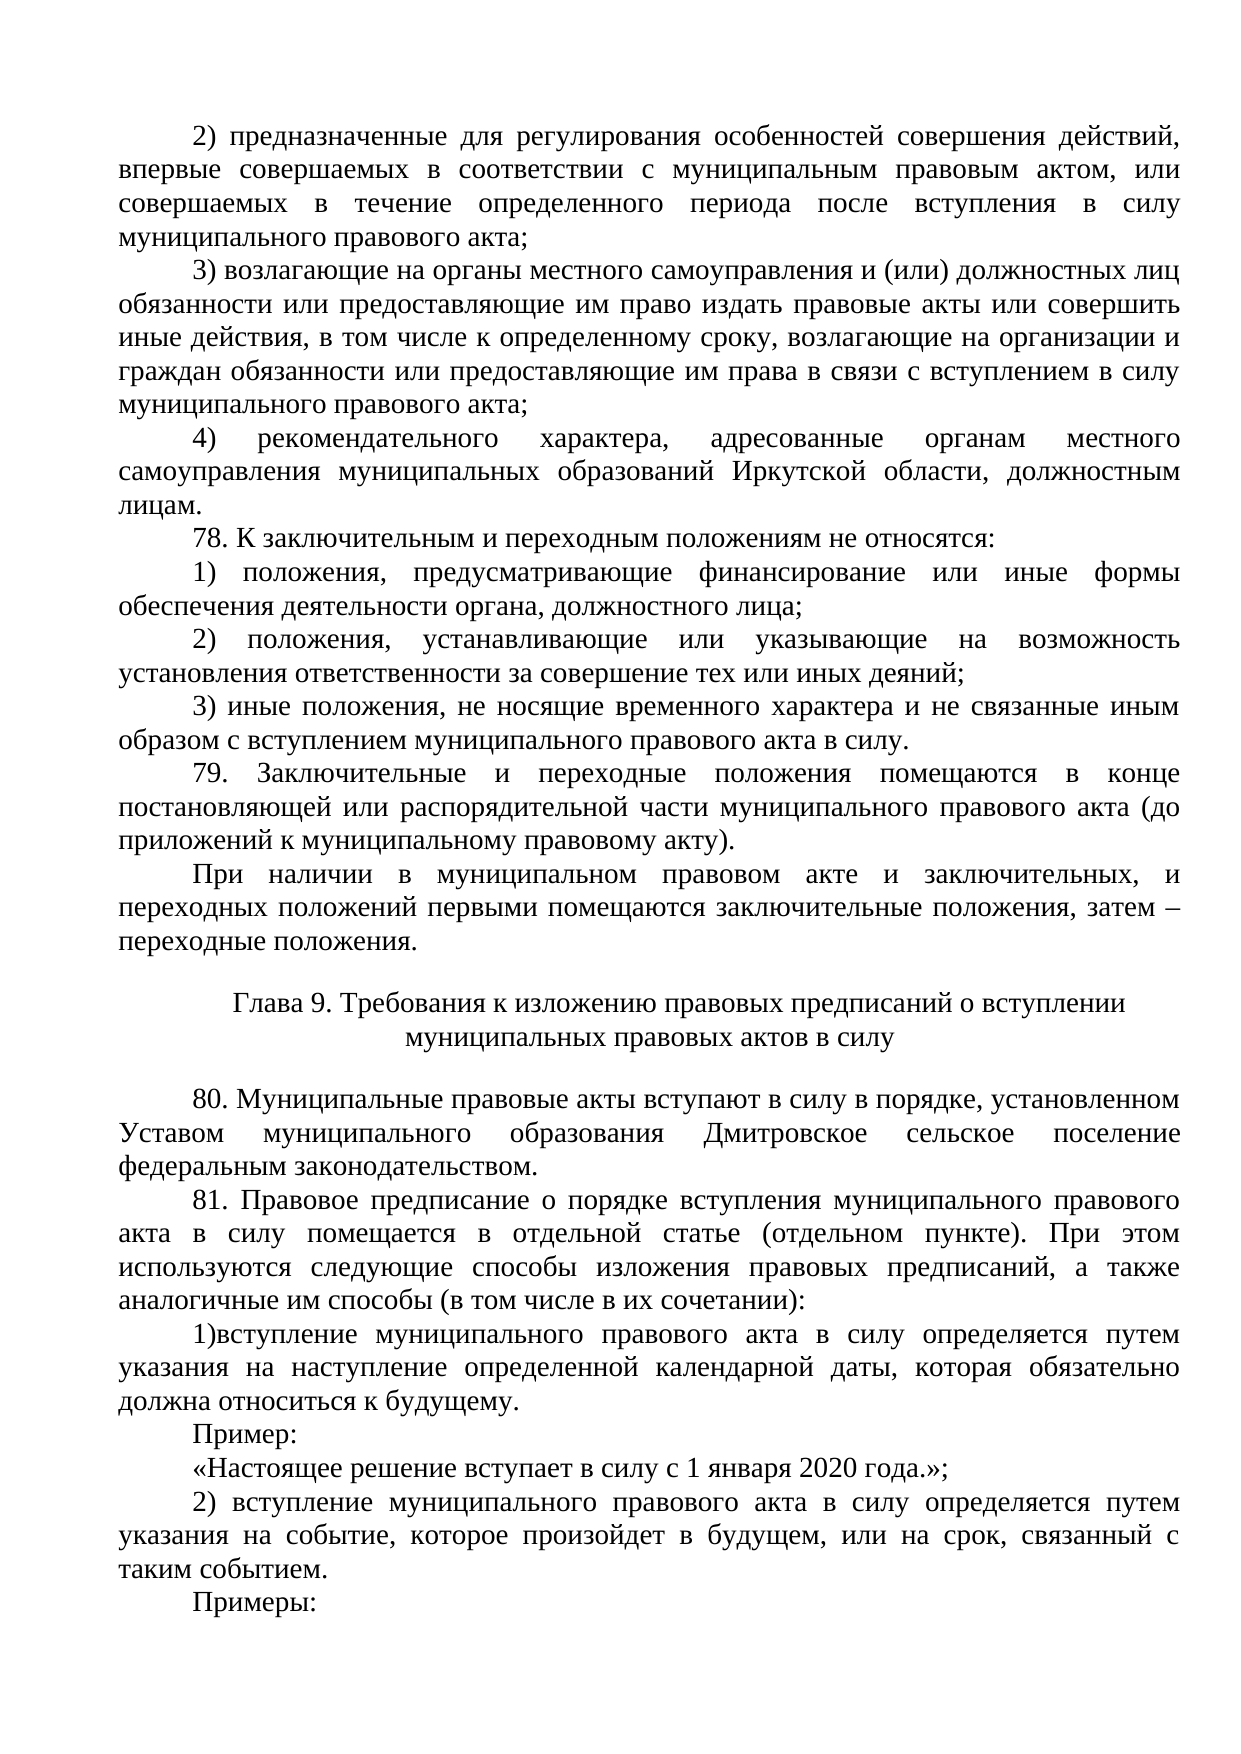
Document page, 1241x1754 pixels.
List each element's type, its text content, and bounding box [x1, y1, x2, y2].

text 3) возлагающие на органы местного самоуправления и (или) должностных лиц обязанности или предоставляющие им право издать правовые акты или совершить иные действия, в том числе к определенному сроку, возлагающие на организации и граждан обязанности или предоставляющие им права в связи с вступлением в силу муниципального правового акта; [118, 252, 1181, 420]
text 4) рекомендательного характера, адресованные органам местного самоуправления муниципальных образований Иркутской области, должностным лицам. [118, 420, 1181, 521]
text 1)вступление муниципального правового акта в силу определяется путем указания на наступление определенной календарной даты, которая обязательно должна относиться к будущему. [118, 1316, 1181, 1417]
text 2) вступление муниципального правового акта в силу определяется путем указания на событие, которое произойдет в будущем, или на срок, связанный с таким событием. [118, 1484, 1181, 1584]
text 78. К заключительным и переходным положениям не относятся: [118, 521, 1181, 554]
text «Настоящее решение вступает в силу с 1 января 2020 года.»; [118, 1450, 1181, 1484]
text 2) предназначенные для регулирования особенностей совершения действий, впервые совершаемых в соответствии с муниципальным правовым актом, или совершаемых в течение определенного периода после вступления в силу муниципального правового акта; [118, 118, 1181, 252]
text При наличии в муниципальном правовом акте и заключительных, и переходных положений первыми помещаются заключительные положения, затем – переходные положения. [118, 856, 1181, 957]
text 80. Муниципальные правовые акты вступают в силу в порядке, установленном Уставом муниципального образования Дмитровское сельское поселение федеральным законодательством. [118, 1081, 1181, 1182]
text Глава 9. Требования к изложению правовых предписаний о вступлении муниципальных правовых актов в силу [118, 985, 1181, 1052]
text 2) положения, устанавливающие или указывающие на возможность установления ответственности за совершение тех или иных деяний; [118, 621, 1181, 688]
text 79. Заключительные и переходные положения помещаются в конце постановляющей или распорядительной части муниципального правового акта (до приложений к муниципальному правовому акту). [118, 755, 1181, 856]
text 1) положения, предусматривающие финансирование или иные формы обеспечения деятельности органа, должностного лица; [118, 554, 1181, 621]
text Пример: [118, 1417, 1181, 1450]
text 81. Правовое предписание о порядке вступления муниципального правового акта в силу помещается в отдельной статье (отдельном пункте). При этом используются следующие способы изложения правовых предписаний, а также аналогичные им способы (в том числе в их сочетании): [118, 1182, 1181, 1316]
text 3) иные положения, не носящие временного характера и не связанные иным образом с вступлением муниципального правового акта в силу. [118, 688, 1181, 755]
text Примеры: [118, 1584, 1181, 1618]
